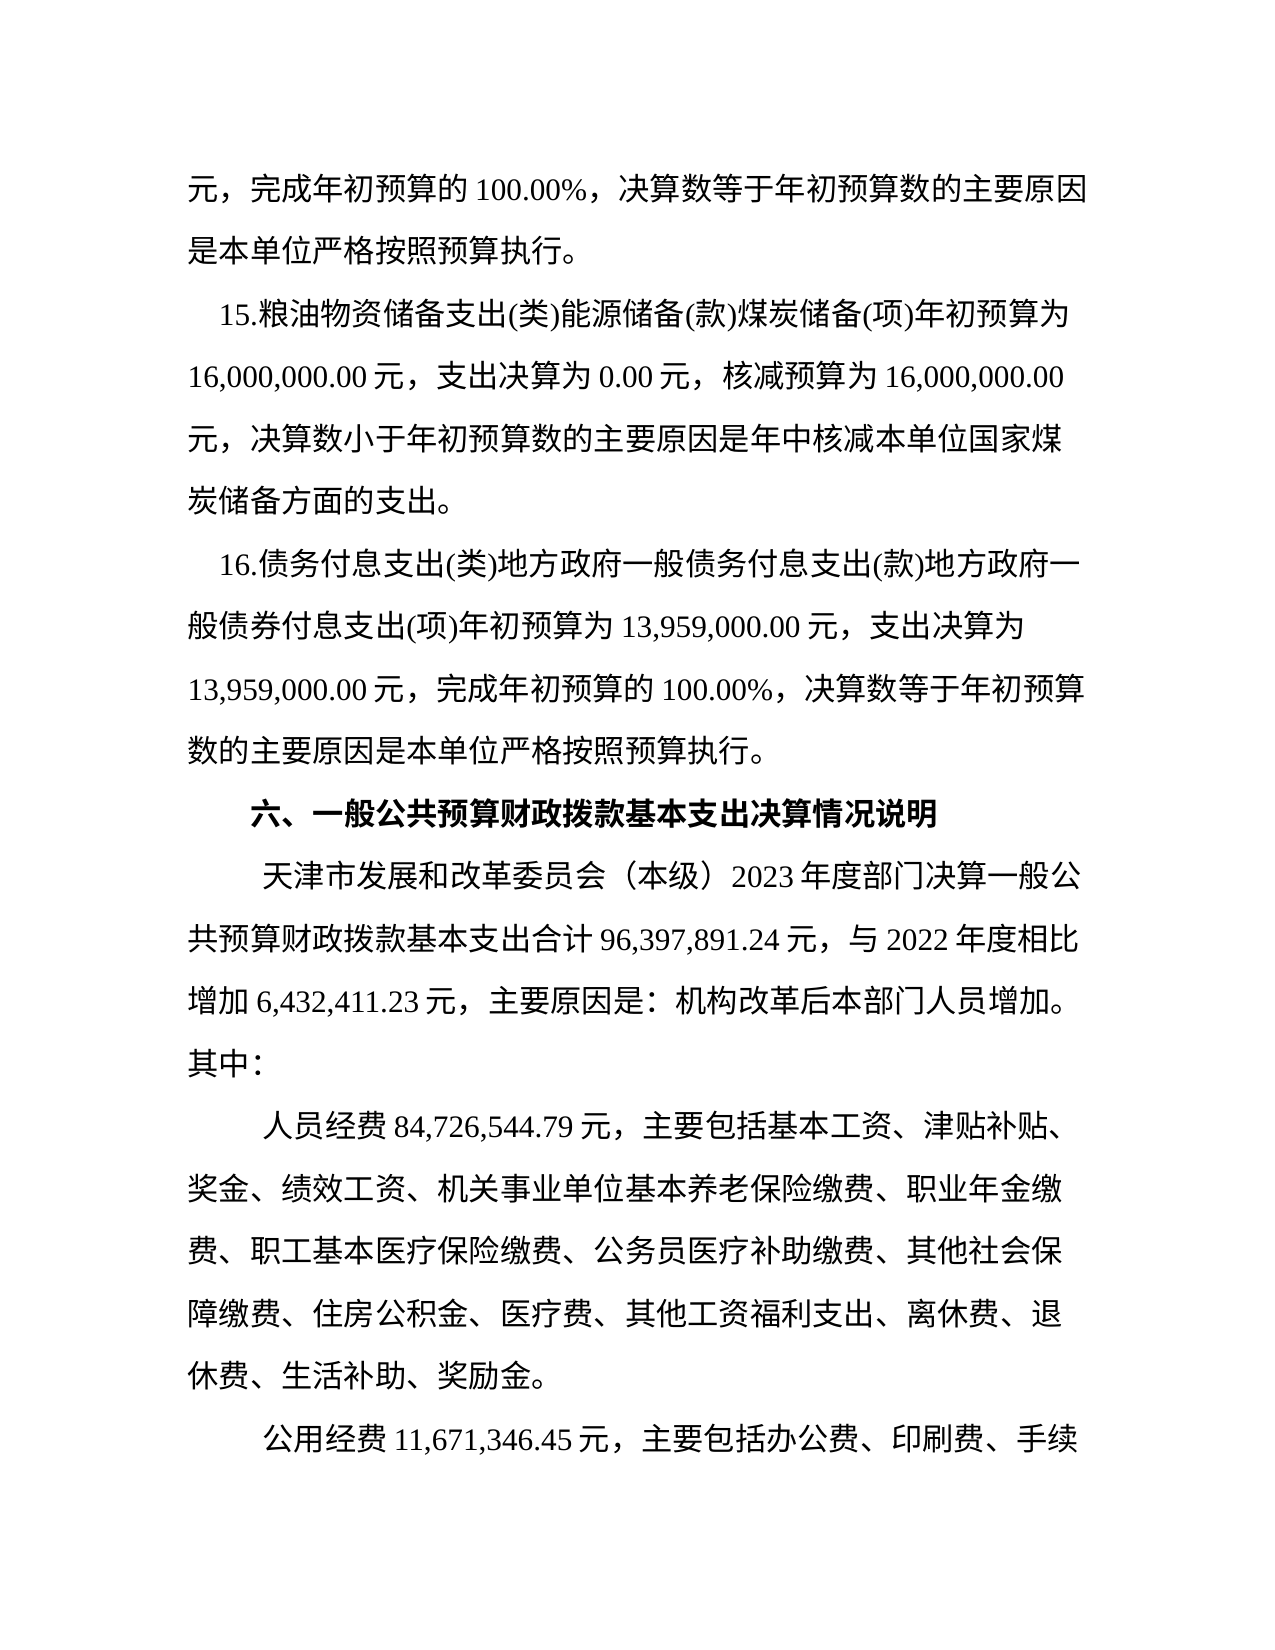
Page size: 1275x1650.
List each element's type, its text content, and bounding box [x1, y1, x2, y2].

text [187, 1400, 1087, 1462]
text 六、一般公共预算财政拨款基本支出决算情况说明 [187, 775, 1087, 837]
text 天津市发展和改革委员会（本级）2023年度部门决算一般公共预算财政拨款基本支出合计96,397,891.24元，与2022年度相比增加6,432,411.23元，主要原因是：机构改革后本部门人员增加。其中： [187, 837, 1087, 1087]
text 人员经费84,726,544.79元，主要包括基本工资、津贴补贴、奖金、绩效工资、机关事业单位基本养老保险缴费、职业年金缴费、职工基本医疗保险缴费、公务员医疗补助缴费、其他社会保障缴费、住房公积金、医疗费、其他工资福利支出、离休费、退休费、生活补助、奖励金。 [187, 1087, 1087, 1400]
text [187, 150, 1087, 775]
